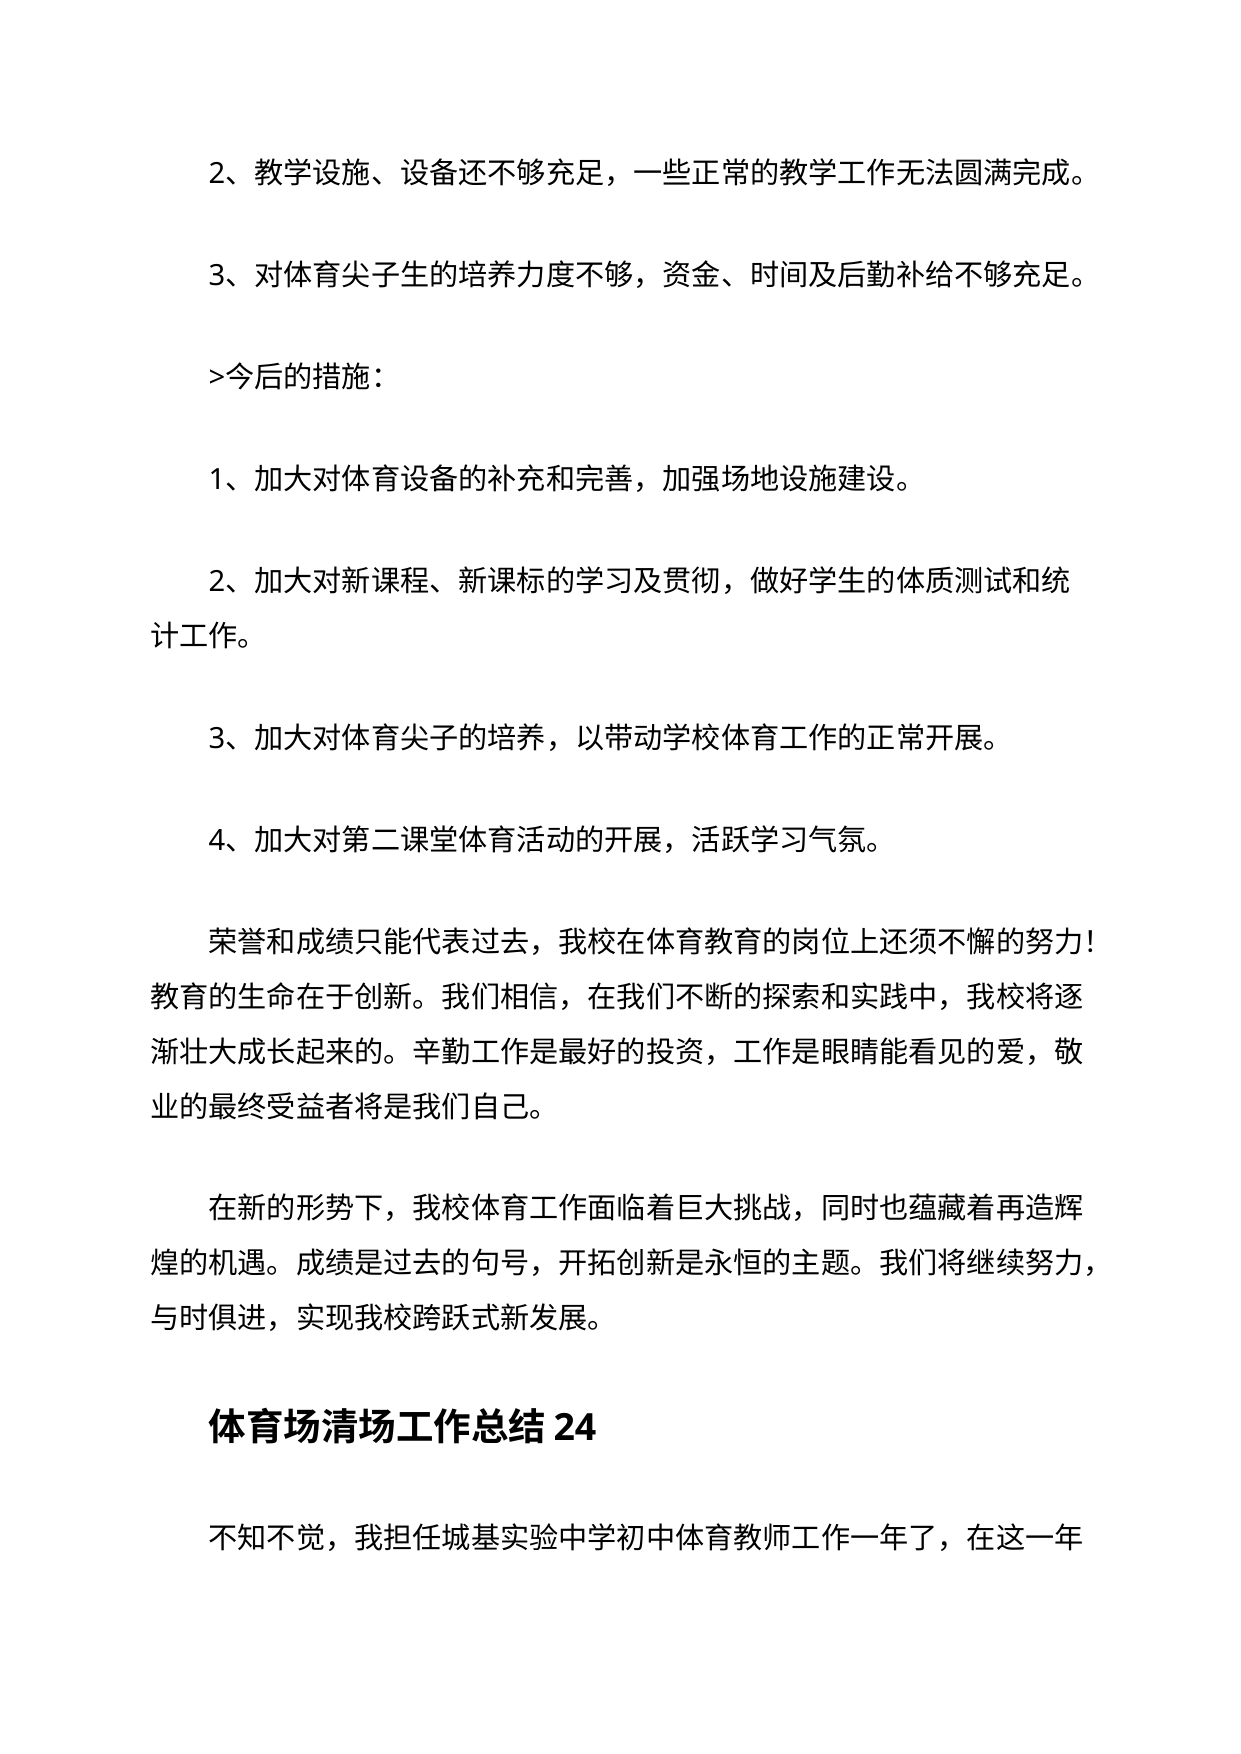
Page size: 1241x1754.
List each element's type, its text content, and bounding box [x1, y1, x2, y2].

text 1、加大对体育设备的补充和完善，加强场地设施建设。 [150, 456, 1090, 498]
text 3、加大对体育尖子的培养，以带动学校体育工作的正常开展。 [150, 715, 1090, 757]
text 荣誉和成绩只能代表过去，我校在体育教育的岗位上还须不懈的努力！教育的生命在于创新。我们相信，在我们不断的探索和实践中，我校将逐渐壮大成长起来的。辛勤工作是最好的投资，工作是眼睛能看见的爱，敬业的最终受益者将是我们自己。 [150, 919, 1090, 1126]
text 2、教学设施、设备还不够充足，一些正常的教学工作无法圆满完成。 [150, 150, 1090, 192]
text 体育场清场工作总结24 [150, 1397, 1090, 1451]
text 4、加大对第二课堂体育活动的开展，活跃学习气氛。 [150, 817, 1090, 859]
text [150, 1514, 1090, 1557]
text 3、对体育尖子生的培养力度不够，资金、时间及后勤补给不够充足。 [150, 252, 1090, 294]
text 在新的形势下，我校体育工作面临着巨大挑战，同时也蕴藏着再造辉煌的机遇。成绩是过去的句号，开拓创新是永恒的主题。我们将继续努力，与时俱进，实现我校跨跃式新发展。 [150, 1185, 1090, 1337]
text >今后的措施： [150, 354, 1090, 396]
text 2、加大对新课程、新课标的学习及贯彻，做好学生的体质测试和统计工作。 [150, 558, 1090, 655]
